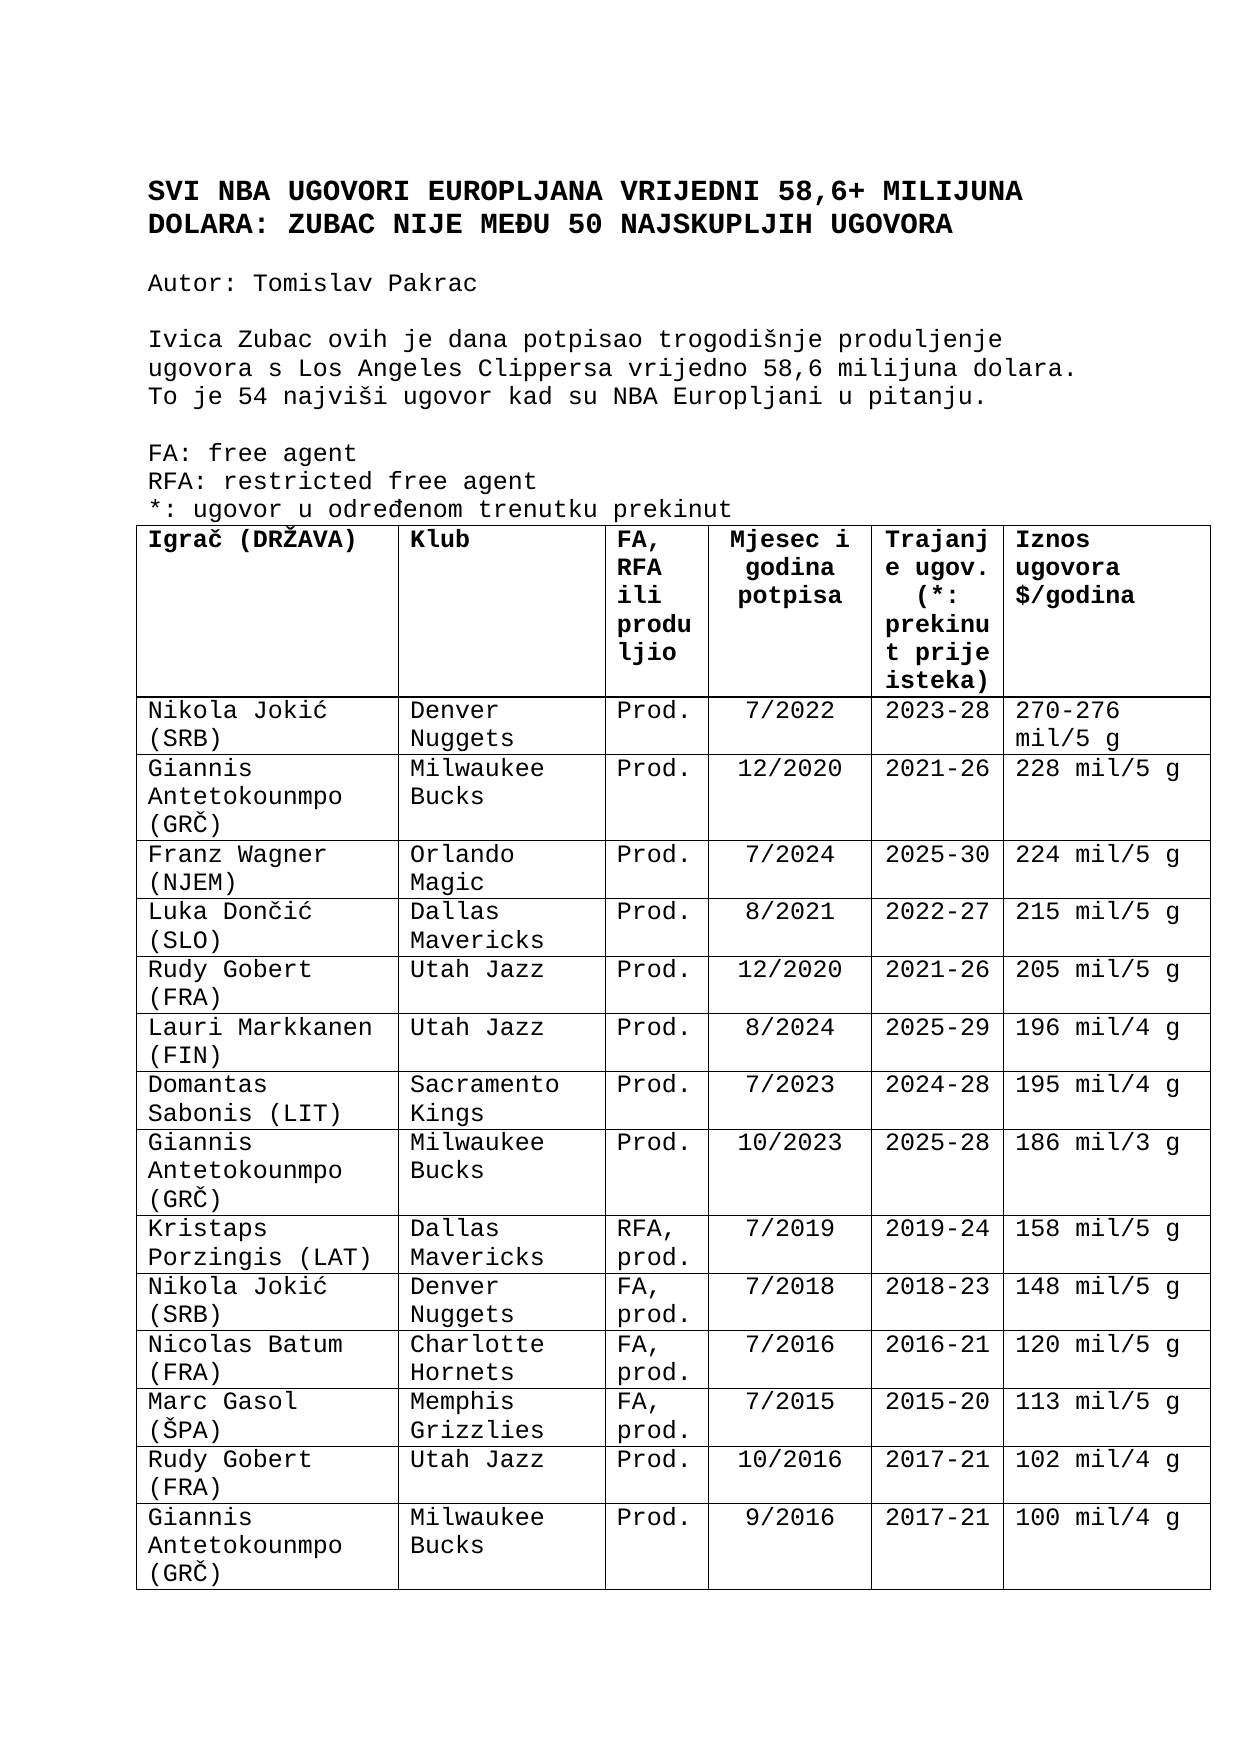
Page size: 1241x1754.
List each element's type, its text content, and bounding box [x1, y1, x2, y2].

table_cell 2016-21 [872, 1331, 1003, 1388]
table_cell Luka Dončić (SLO) [137, 899, 398, 956]
table_cell Prod. [606, 841, 708, 898]
table_cell 2024-28 [872, 1072, 1003, 1129]
table_cell 2022-27 [872, 899, 1003, 956]
table_cell Charlotte Hornets [399, 1331, 605, 1388]
table_cell FA, prod. [606, 1331, 708, 1388]
table_cell RFA, prod. [606, 1216, 708, 1272]
table_cell 7/2019 [709, 1216, 871, 1272]
text Autor: Tomislav Pakrac [148, 270, 1093, 299]
table_cell Denver Nuggets [399, 1274, 605, 1330]
table_cell Dallas Mavericks [399, 899, 605, 956]
table_cell Giannis Antetokounmpo (GRČ) [137, 1504, 398, 1589]
table_cell 113 mil/5 g [1004, 1389, 1210, 1446]
table_cell Prod. [606, 1447, 708, 1503]
table_cell Prod. [606, 1072, 708, 1129]
table_header Trajanje ugov. (*: prekinut prije isteka) [872, 526, 1003, 696]
table_header Klub [399, 526, 605, 696]
table_cell 10/2016 [709, 1447, 871, 1503]
table_cell 7/2022 [709, 698, 871, 754]
table_cell Dallas Mavericks [399, 1216, 605, 1272]
table_cell Denver Nuggets [399, 698, 605, 754]
table_cell 10/2023 [709, 1130, 871, 1215]
table_cell 7/2023 [709, 1072, 871, 1129]
table_cell 2019-24 [872, 1216, 1003, 1272]
table_cell FA, prod. [606, 1389, 708, 1446]
table_cell Domantas Sabonis (LIT) [137, 1072, 398, 1129]
table_cell Milwaukee Bucks [399, 755, 605, 840]
table_cell 120 mil/5 g [1004, 1331, 1210, 1388]
table_header Iznos ugovora $/godina [1004, 526, 1210, 696]
text RFA: restricted free agent [148, 469, 1093, 497]
table_cell 2021-26 [872, 755, 1003, 840]
table_header Igrač (DRŽAVA) [137, 526, 398, 696]
table_cell Giannis Antetokounmpo (GRČ) [137, 755, 398, 840]
table_cell Utah Jazz [399, 957, 605, 1013]
table_cell 186 mil/3 g [1004, 1130, 1210, 1215]
table_cell 270-276 mil/5 g [1004, 698, 1210, 754]
table_cell Rudy Gobert (FRA) [137, 957, 398, 1013]
table_cell 2023-28 [872, 698, 1003, 754]
table_cell 8/2021 [709, 899, 871, 956]
table_cell Giannis Antetokounmpo (GRČ) [137, 1130, 398, 1215]
text *: ugovor u određenom trenutku prekinut [148, 497, 1093, 525]
text Ivica Zubac ovih je dana potpisao trogodišnje produljenje ugovora s Los Angeles Clippersa vrijedno 58,6 milijuna dolara. To je 54 najviši ugovor kad su NBA Europljani u pitanju. [148, 327, 1093, 412]
table_cell 228 mil/5 g [1004, 755, 1210, 840]
table_cell Sacramento Kings [399, 1072, 605, 1129]
text FA: free agent [148, 440, 1093, 469]
table_cell Orlando Magic [399, 841, 605, 898]
table_header FA, RFA ili produljio [606, 526, 708, 696]
table_cell 215 mil/5 g [1004, 899, 1210, 956]
table_cell 2017-21 [872, 1504, 1003, 1589]
table_cell Memphis Grizzlies [399, 1389, 605, 1446]
table_cell Prod. [606, 1130, 708, 1215]
table_cell 7/2024 [709, 841, 871, 898]
table_cell Prod. [606, 755, 708, 840]
table_cell 12/2020 [709, 957, 871, 1013]
table_cell Nicolas Batum (FRA) [137, 1331, 398, 1388]
table_cell FA, prod. [606, 1274, 708, 1330]
table_cell 100 mil/4 g [1004, 1504, 1210, 1589]
table_cell Utah Jazz [399, 1014, 605, 1071]
table_cell 158 mil/5 g [1004, 1216, 1210, 1272]
table_cell 224 mil/5 g [1004, 841, 1210, 898]
table_cell 2018-23 [872, 1274, 1003, 1330]
table_header Mjesec i godina potpisa [709, 526, 871, 696]
table_cell 2025-30 [872, 841, 1003, 898]
table_cell Nikola Jokić (SRB) [137, 698, 398, 754]
table_cell 2025-29 [872, 1014, 1003, 1071]
table_cell 12/2020 [709, 755, 871, 840]
table_cell 148 mil/5 g [1004, 1274, 1210, 1330]
table_cell 102 mil/4 g [1004, 1447, 1210, 1503]
table_cell Milwaukee Bucks [399, 1504, 605, 1589]
table_cell Franz Wagner (NJEM) [137, 841, 398, 898]
table_cell 2025-28 [872, 1130, 1003, 1215]
table_cell 195 mil/4 g [1004, 1072, 1210, 1129]
table_cell Marc Gasol (ŠPA) [137, 1389, 398, 1446]
table_cell 9/2016 [709, 1504, 871, 1589]
table_cell 8/2024 [709, 1014, 871, 1071]
table_cell Rudy Gobert (FRA) [137, 1447, 398, 1503]
table_cell Prod. [606, 1504, 708, 1589]
table_cell Prod. [606, 899, 708, 956]
table_cell 2015-20 [872, 1389, 1003, 1446]
table_cell Lauri Markkanen (FIN) [137, 1014, 398, 1071]
table_cell Utah Jazz [399, 1447, 605, 1503]
table_cell 2017-21 [872, 1447, 1003, 1503]
table_cell Prod. [606, 698, 708, 754]
table_cell Prod. [606, 957, 708, 1013]
table_cell Milwaukee Bucks [399, 1130, 605, 1215]
table_cell 196 mil/4 g [1004, 1014, 1210, 1071]
table_cell Nikola Jokić (SRB) [137, 1274, 398, 1330]
table_cell 2021-26 [872, 957, 1003, 1013]
table_cell 7/2018 [709, 1274, 871, 1330]
table_cell 7/2015 [709, 1389, 871, 1446]
text SVI NBA UGOVORI EUROPLJANA VRIJEDNI 58,6+ MILIJUNA DOLARA: ZUBAC NIJE MEĐU 50 NAJSKUPLJIH UGOVORA [148, 176, 1093, 242]
table_cell Prod. [606, 1014, 708, 1071]
table_cell Kristaps Porzingis (LAT) [137, 1216, 398, 1272]
table_cell 205 mil/5 g [1004, 957, 1210, 1013]
table_cell 7/2016 [709, 1331, 871, 1388]
